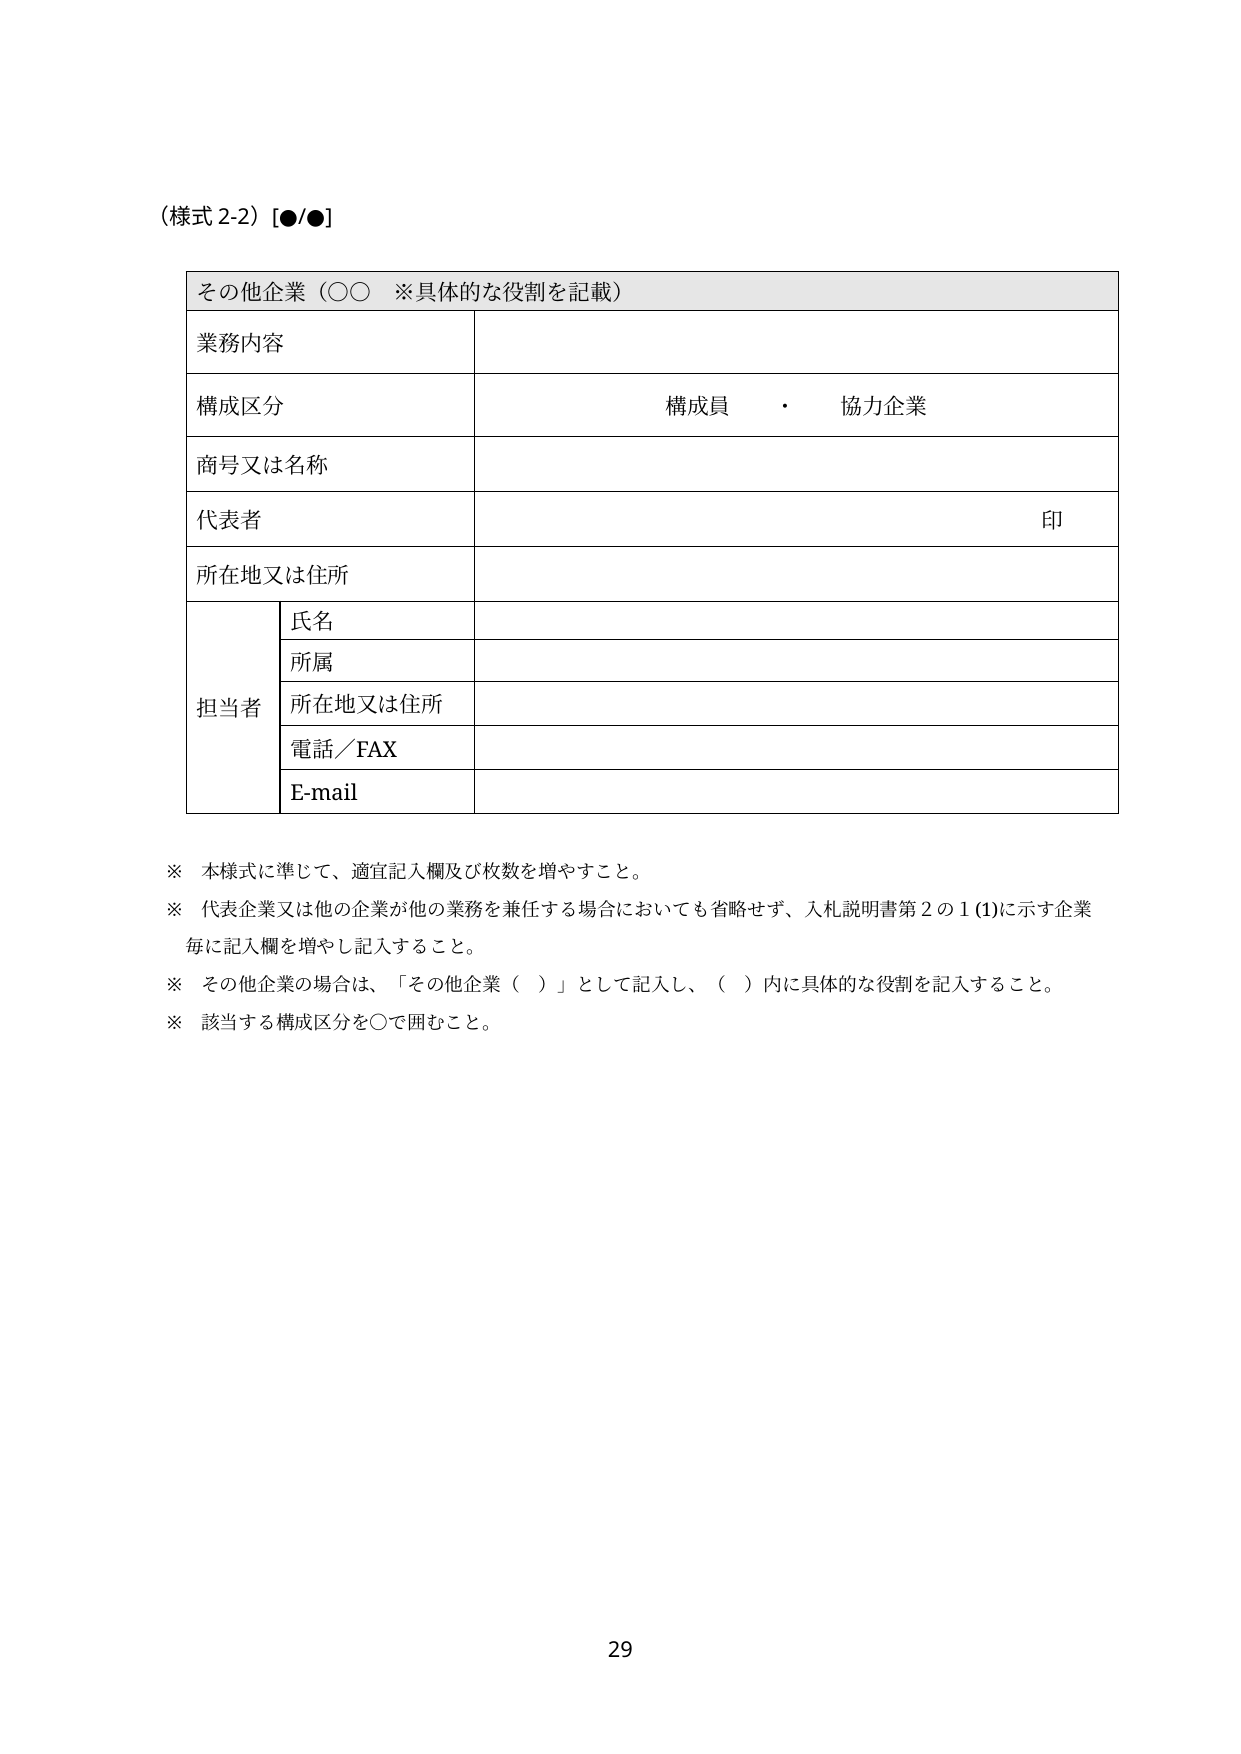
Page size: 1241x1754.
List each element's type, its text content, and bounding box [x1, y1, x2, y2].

table_cell 所在地又は住所 [281, 682, 474, 725]
table_cell [475, 640, 1118, 681]
table_cell 電話／FAX [281, 726, 474, 769]
text ※ その他企業の場合は、「その他企業（ ）」として記入し、（ ）内に具体的な役割を記入すること。 [167, 964, 1092, 1002]
text （様式2-2）[●/●] [148, 196, 1092, 234]
table_cell E-mail [281, 770, 474, 813]
table_cell [475, 311, 1118, 373]
table_cell 氏名 [281, 602, 474, 639]
table_cell 所在地又は住所 [187, 547, 474, 601]
table_cell 構成区分 [187, 374, 474, 436]
table_cell 代表者 [187, 492, 474, 546]
table_cell 構成員 ・ 協力企業 [475, 374, 1118, 436]
table_cell [475, 726, 1118, 769]
table_cell [475, 682, 1118, 725]
table_cell 業務内容 [187, 311, 474, 373]
text ※ 本様式に準じて、適宜記入欄及び枚数を増やすこと。 [167, 852, 1092, 889]
table_cell [475, 492, 985, 546]
table_cell 担当者 [187, 602, 279, 813]
text ※ 該当する構成区分を○で囲むこと。 [167, 1002, 1092, 1040]
table_cell [475, 547, 1118, 601]
table_header その他企業（○○ ※具体的な役割を記載） [187, 272, 1118, 310]
table_cell 商号又は名称 [187, 437, 474, 491]
table_cell [475, 602, 1118, 639]
text ※ 代表企業又は他の企業が他の業務を兼任する場合においても省略せず、入札説明書第２の１(1)に示す企業毎に記入欄を増やし記入すること。 [167, 889, 1092, 964]
table_cell [475, 437, 1118, 491]
table_cell [475, 770, 1118, 813]
table_cell 所属 [281, 640, 474, 681]
table_cell 印 [985, 492, 1118, 546]
